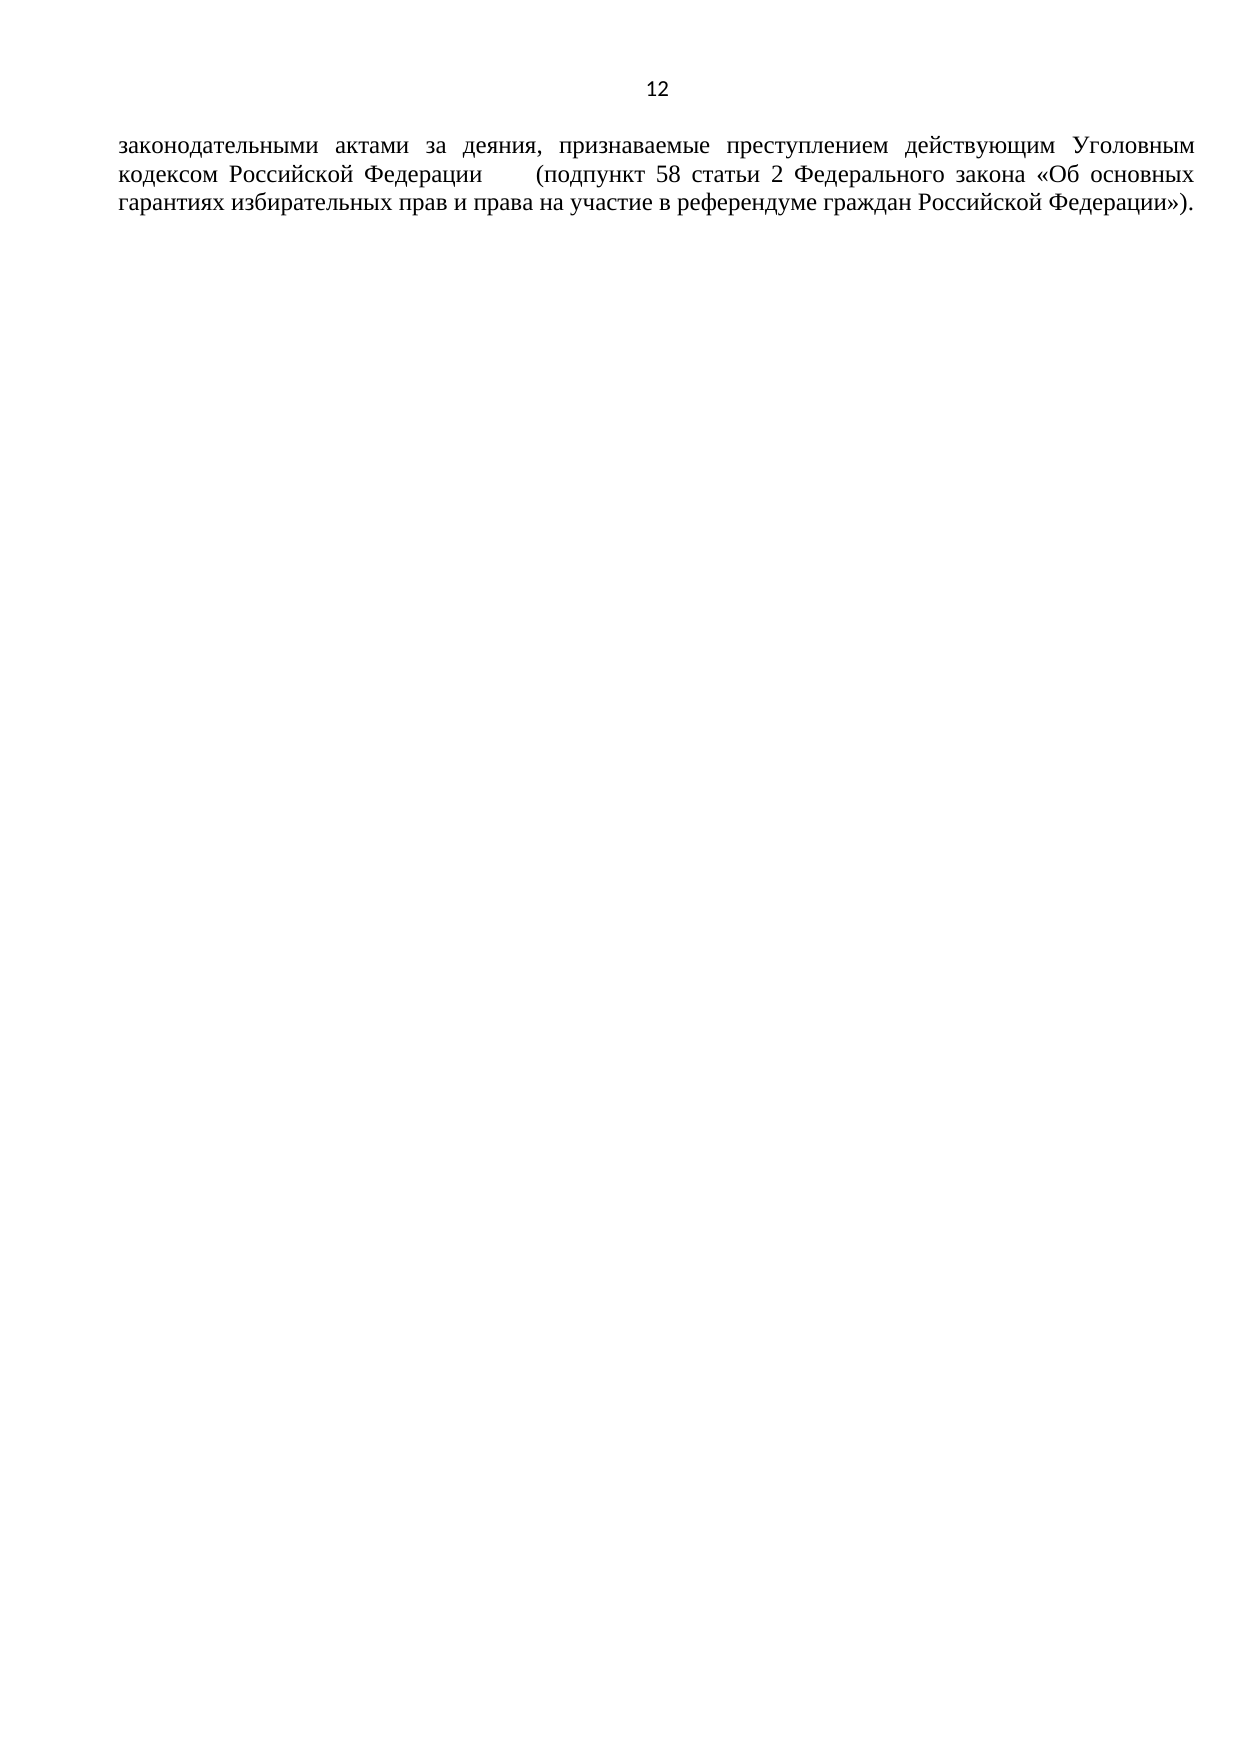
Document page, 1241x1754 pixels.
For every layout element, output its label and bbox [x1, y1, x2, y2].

text [118, 130, 1196, 216]
